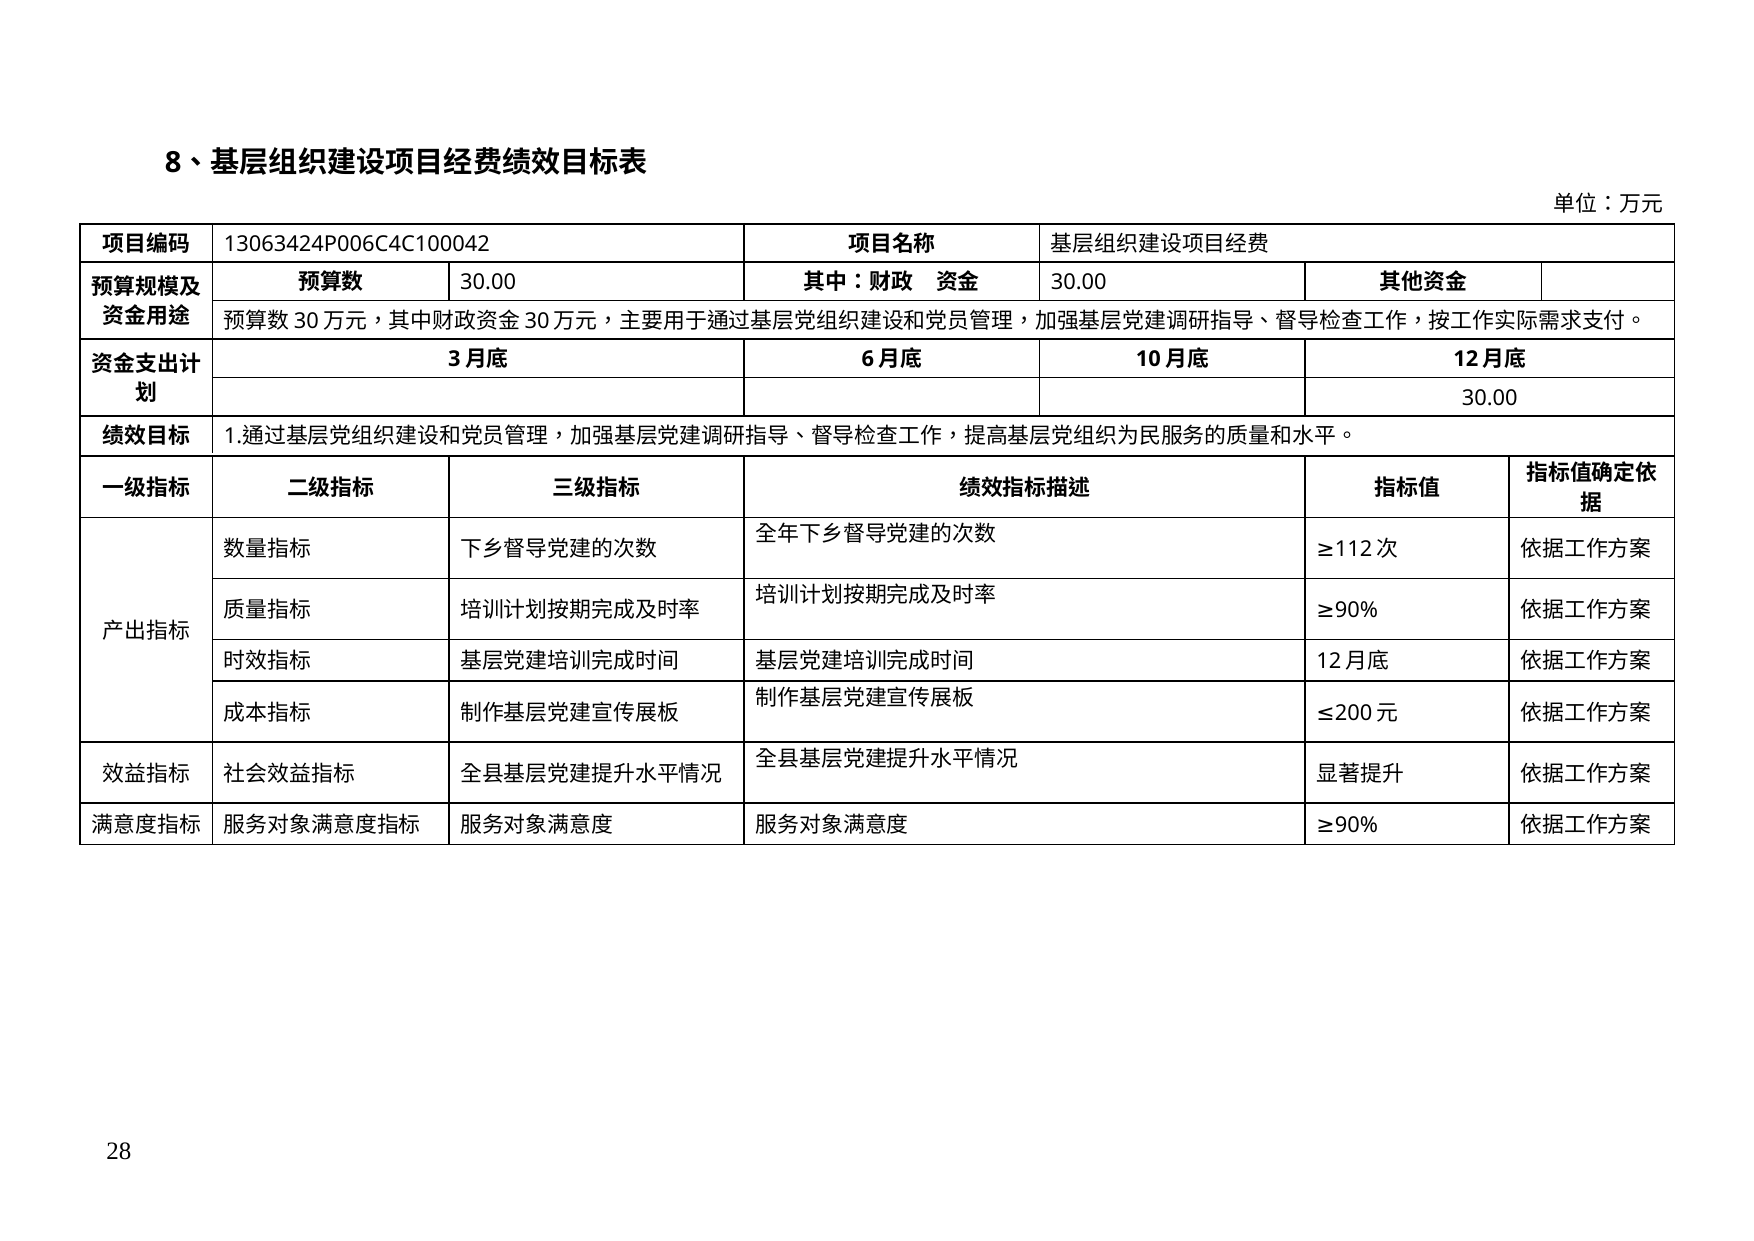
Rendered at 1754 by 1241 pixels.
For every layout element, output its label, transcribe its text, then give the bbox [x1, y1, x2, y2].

table_cell 时效指标 [213, 640, 448, 680]
table_cell ≥90% [1306, 579, 1508, 639]
table_cell 项目名称 [745, 225, 1039, 261]
table_cell 3月底 [213, 340, 743, 377]
table_cell 项目编码 [81, 225, 212, 261]
table_cell 12月底 [1306, 340, 1674, 377]
table_cell 下乡督导党建的次数 [450, 518, 743, 577]
table_cell 预算数 [213, 263, 448, 300]
table_cell 数量指标 [213, 518, 448, 577]
table_cell 1.通过基层党组织建设和党员管理，加强基层党建调研指导、督导检查工作，提高基层党组织为民服务的质量和水平。 [213, 417, 1674, 453]
table_header 指标值 [1306, 457, 1508, 516]
table_cell 依据工作方案 [1510, 743, 1674, 802]
table_cell 预算规模及资金用途 [81, 263, 212, 338]
text 8、基层组织建设项目经费绩效目标表 [106, 142, 1648, 181]
table_header 绩效指标描述 [745, 457, 1304, 516]
table_header 指标值确定依据 [1510, 457, 1674, 516]
table_header 单位：万元 [81, 183, 1674, 223]
table_cell 效益指标 [81, 743, 212, 802]
table_cell 依据工作方案 [1510, 518, 1674, 577]
table_cell 显著提升 [1306, 743, 1508, 802]
table_cell 基层党建培训完成时间 [450, 640, 743, 680]
table_cell 制作基层党建宣传展板 [745, 682, 1304, 741]
table_cell 依据工作方案 [1510, 804, 1674, 844]
table_cell 基层组织建设项目经费 [1040, 225, 1674, 261]
table_cell 基层党建培训完成时间 [745, 640, 1304, 680]
table_cell 满意度指标 [81, 804, 212, 844]
table_cell 质量指标 [213, 579, 448, 639]
table_cell 依据工作方案 [1510, 682, 1674, 741]
table_cell 12月底 [1306, 640, 1508, 680]
table_cell 13063424P006C4C100042 [213, 225, 743, 261]
table_cell [745, 378, 1039, 415]
table_cell ≤200元 [1306, 682, 1508, 741]
table_cell 服务对象满意度 [450, 804, 743, 844]
table_cell 绩效目标 [81, 417, 212, 453]
table_cell 培训计划按期完成及时率 [450, 579, 743, 639]
table_header 二级指标 [213, 457, 448, 516]
table_cell 服务对象满意度指标 [213, 804, 448, 844]
table_cell 全县基层党建提升水平情况 [450, 743, 743, 802]
table_cell 6月底 [745, 340, 1039, 377]
table_cell 资金支出计划 [81, 340, 212, 415]
table_cell 服务对象满意度 [745, 804, 1304, 844]
table_cell [213, 378, 743, 415]
table_cell 全县基层党建提升水平情况 [745, 743, 1304, 802]
table_cell 成本指标 [213, 682, 448, 741]
table_cell 30.00 [1040, 263, 1304, 300]
table_cell 10月底 [1040, 340, 1304, 377]
table_cell ≥90% [1306, 804, 1508, 844]
table_cell 全年下乡督导党建的次数 [745, 518, 1304, 577]
table_header 三级指标 [450, 457, 743, 516]
table_cell 培训计划按期完成及时率 [745, 579, 1304, 639]
table_cell 其他资金 [1306, 263, 1541, 300]
table_cell 其中：财政 资金 [745, 263, 1039, 300]
table_cell 预算数30万元，其中财政资金30万元，主要用于通过基层党组织建设和党员管理，加强基层党建调研指导、督导检查工作，按工作实际需求支付。 [213, 301, 1674, 338]
table_cell 30.00 [450, 263, 743, 300]
table_cell [1542, 263, 1674, 300]
table_cell 30.00 [1306, 378, 1674, 415]
table_cell 依据工作方案 [1510, 579, 1674, 639]
table_cell 产出指标 [81, 518, 212, 741]
table_cell 制作基层党建宣传展板 [450, 682, 743, 741]
table_header 一级指标 [81, 457, 212, 516]
table_cell 社会效益指标 [213, 743, 448, 802]
table_cell ≥112次 [1306, 518, 1508, 577]
table_cell 依据工作方案 [1510, 640, 1674, 680]
table_cell [1040, 378, 1304, 415]
